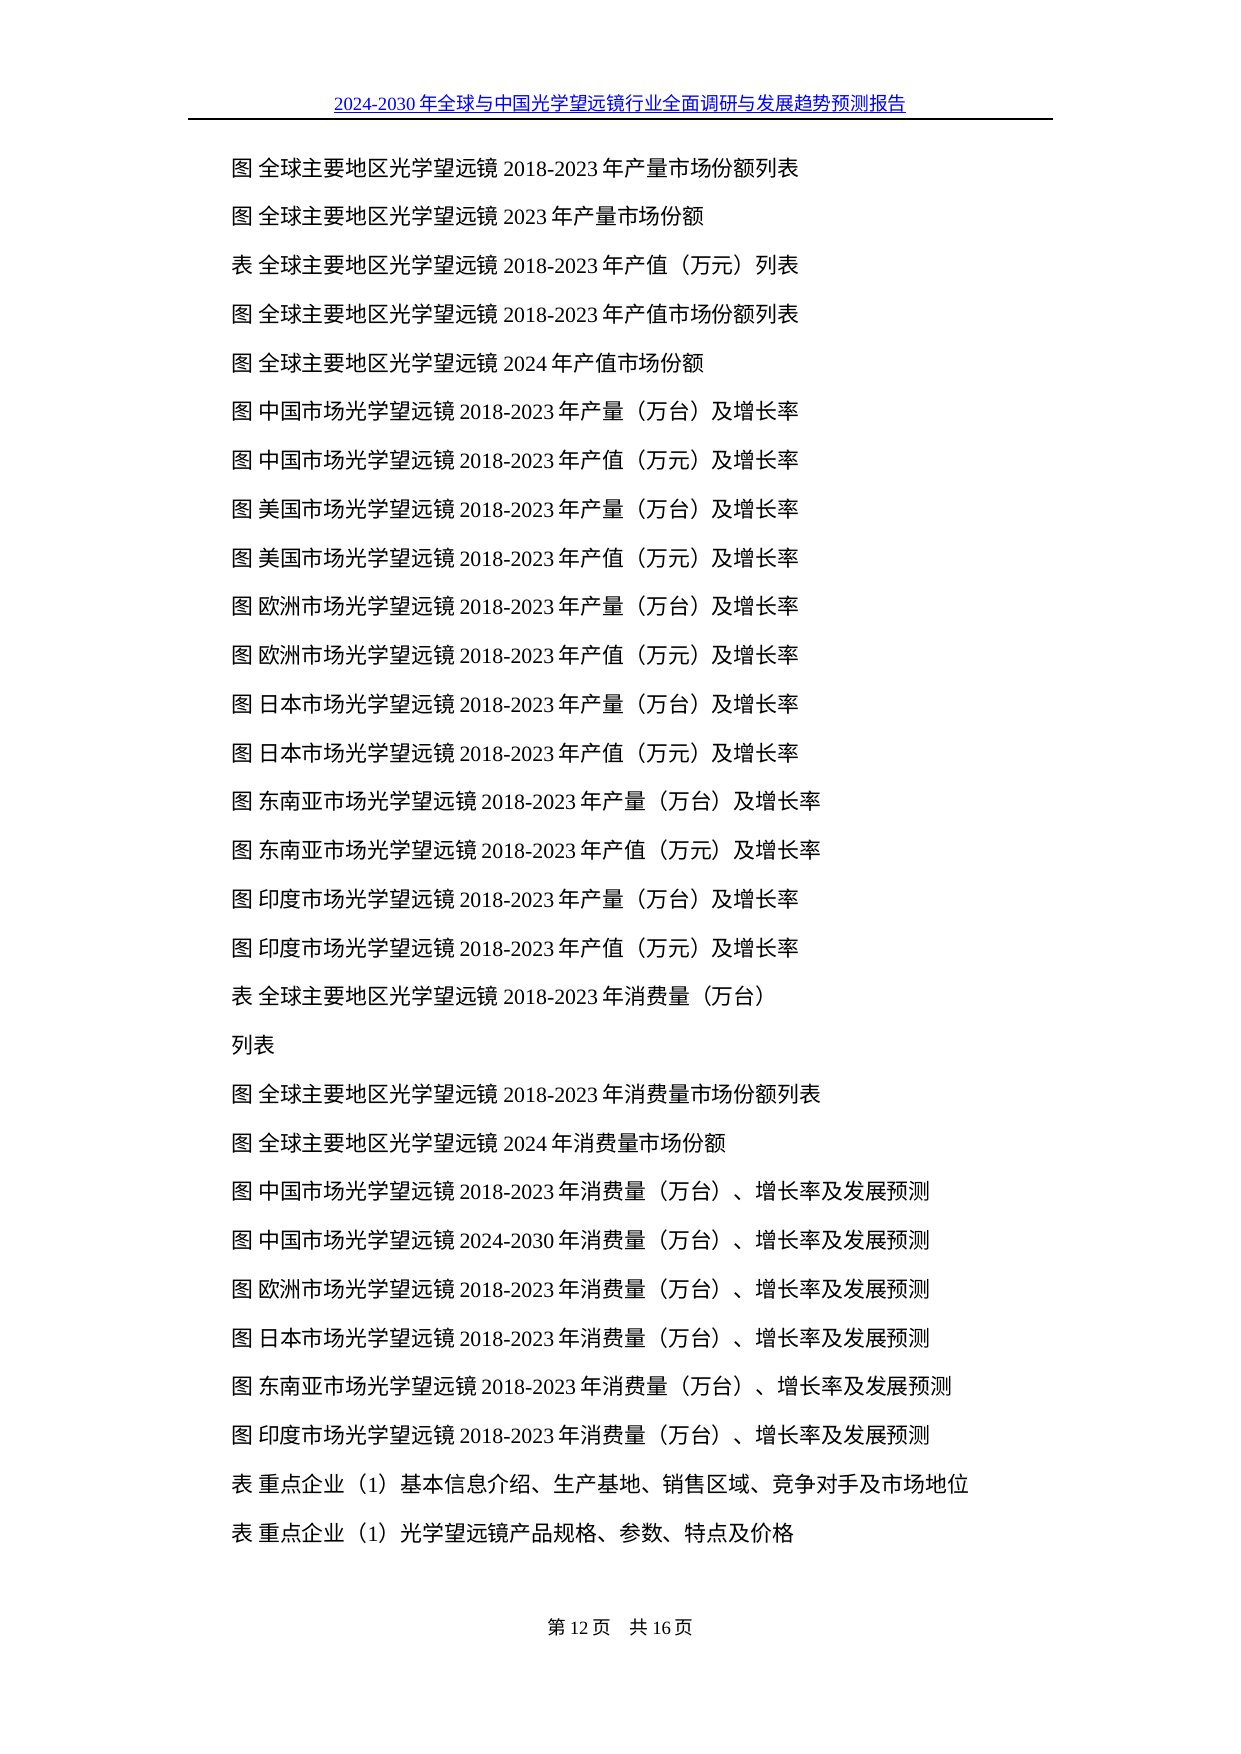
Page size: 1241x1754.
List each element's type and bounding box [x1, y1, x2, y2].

text [187, 150, 1053, 1548]
